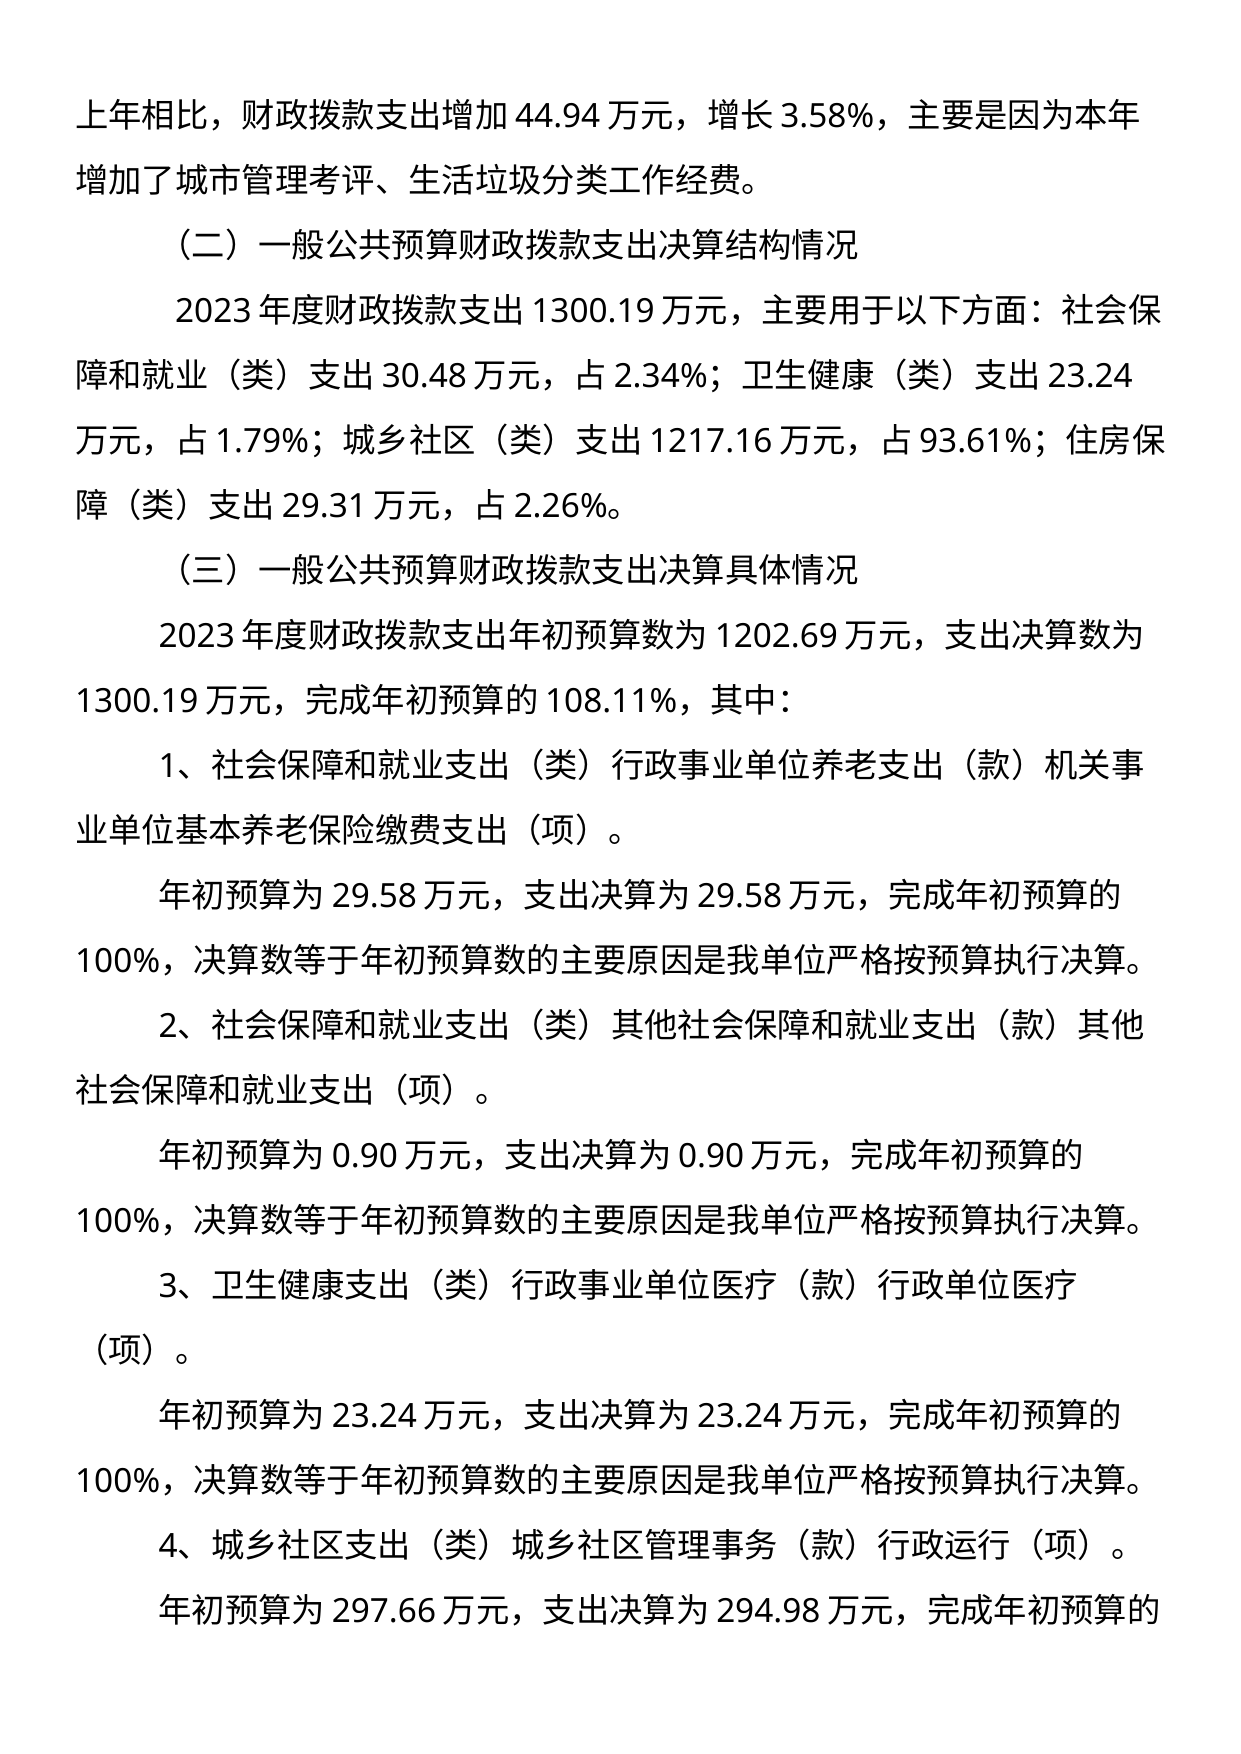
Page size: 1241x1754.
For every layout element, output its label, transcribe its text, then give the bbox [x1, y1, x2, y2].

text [75, 1576, 1165, 1641]
text 年初预算为29.58万元，支出决算为29.58万元，完成年初预算的100%，决算数等于年初预算数的主要原因是我单位严格按预算执行决算。 [75, 861, 1165, 991]
text 2、社会保障和就业支出（类）其他社会保障和就业支出（款）其他社会保障和就业支出（项）。 [75, 991, 1165, 1121]
text 1、社会保障和就业支出（类）行政事业单位养老支出（款）机关事业单位基本养老保险缴费支出（项）。 [75, 731, 1165, 861]
text 年初预算为0.90万元，支出决算为0.90万元，完成年初预算的100%，决算数等于年初预算数的主要原因是我单位严格按预算执行决算。 [75, 1121, 1165, 1251]
text 2023年度财政拨款支出年初预算数为1202.69万元，支出决算数为1300.19万元，完成年初预算的108.11%，其中： [75, 601, 1165, 731]
text 4、城乡社区支出（类）城乡社区管理事务（款）行政运行（项）。 [75, 1511, 1165, 1576]
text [75, 81, 1165, 211]
text 2023年度财政拨款支出1300.19万元，主要用于以下方面：社会保障和就业（类）支出30.48万元，占2.34%；卫生健康（类）支出23.24万元，占1.79%；城乡社区（类）支出1217.16万元，占93.61%；住房保障（类）支出29.31万元，占2.26%。 [75, 276, 1165, 536]
text （二）一般公共预算财政拨款支出决算结构情况 [75, 211, 1165, 276]
text 3、卫生健康支出（类）行政事业单位医疗（款）行政单位医疗（项）。 [75, 1251, 1165, 1381]
text （三）一般公共预算财政拨款支出决算具体情况 [75, 536, 1165, 601]
text 年初预算为23.24万元，支出决算为23.24万元，完成年初预算的100%，决算数等于年初预算数的主要原因是我单位严格按预算执行决算。 [75, 1381, 1165, 1511]
